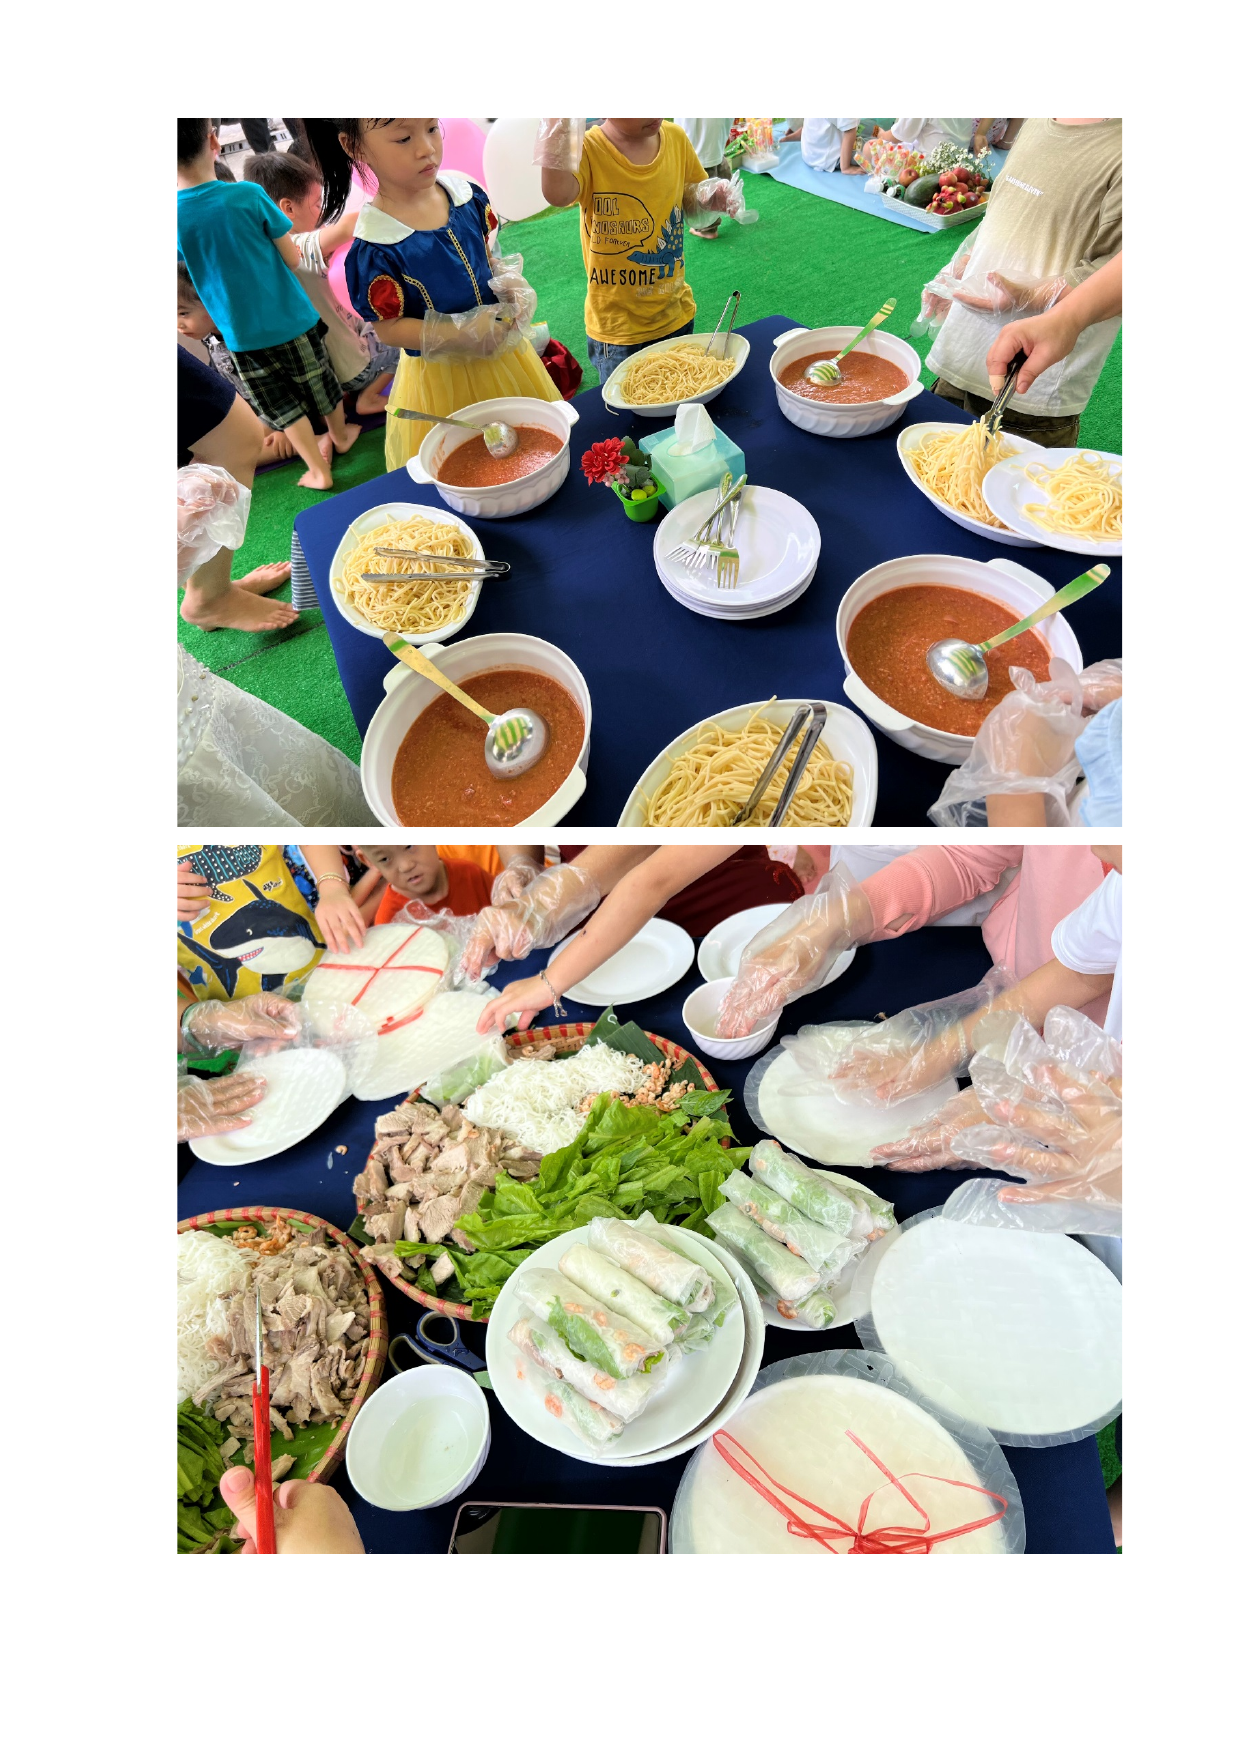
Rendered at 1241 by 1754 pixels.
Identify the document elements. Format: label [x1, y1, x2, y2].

picture [177, 845, 1123, 1554]
picture [177, 118, 1123, 827]
